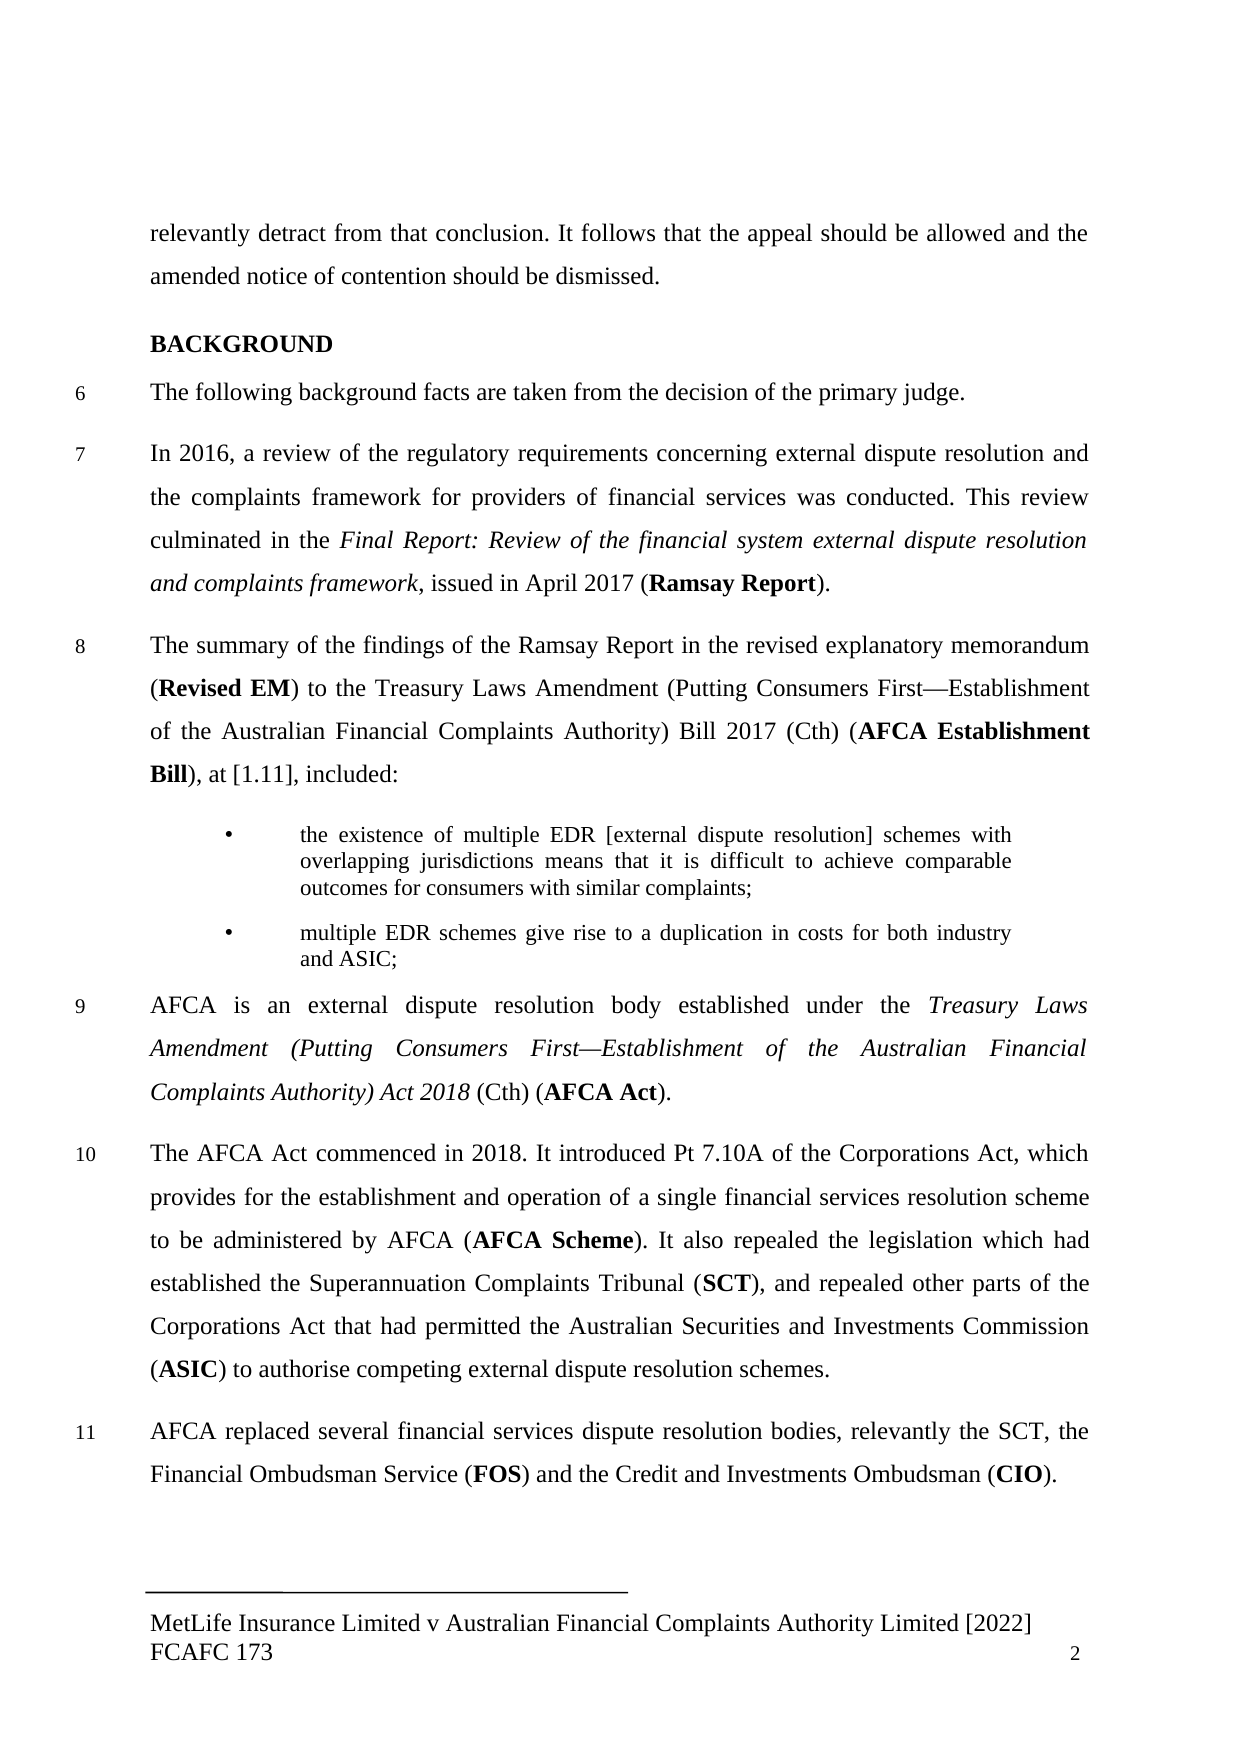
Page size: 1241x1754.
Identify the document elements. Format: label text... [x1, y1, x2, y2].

text AFCA is an external dispute resolution body established under the Treasury Laws Amendment (Putting Consumers First—Establishment of the Australian Financial Complaints Authority) Act 2018 (Cth) (AFCA Act). [75, 990, 1090, 1105]
text In 2016, a review of the regulatory requirements concerning external dispute resolution and the complaints framework for providers of financial services was conducted. This review culminated in the Final Report: Review of the financial system external dispute resolution and complaints framework, issued in April 2017 (Ramsay Report). [75, 438, 1090, 597]
text The AFCA Act commenced in 2018. It introduced Pt 7.10A of the Corporations Act, which provides for the establishment and operation of a single financial services resolution scheme to be administered by AFCA (AFCA Scheme). It also repealed the legislation which had established the Superannuation Complaints Tribunal (SCT), and repealed other parts of the Corporations Act that had permitted the Australian Securities and Investments Commission (ASIC) to authorise competing external dispute resolution schemes. [75, 1138, 1090, 1383]
text The following background facts are taken from the decision of the primary judge. [75, 377, 1090, 405]
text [75, 218, 1090, 290]
text The summary of the findings of the Ramsay Report in the revised explanatory memorandum (Revised EM) to the Treasury Laws Amendment (Putting Consumers First—Establishment of the Australian Financial Complaints Authority) Bill 2017 (Cth) (AFCA Establishment Bill), at [1.11], included: [75, 630, 1090, 788]
text AFCA replaced several financial services dispute resolution bodies, relevantly the SCT, the Financial Ombudsman Service (FOS) and the Credit and Investments Ombudsman (CIO). [75, 1416, 1090, 1488]
text multiple EDR schemes give rise to a duplication in costs for both industry and ASIC; [225, 919, 1013, 972]
text the existence of multiple EDR [external dispute resolution] schemes with overlapping jurisdictions means that it is difficult to achieve comparable outcomes for consumers with similar complaints; [225, 821, 1013, 900]
subtitle Background [150, 329, 1090, 358]
